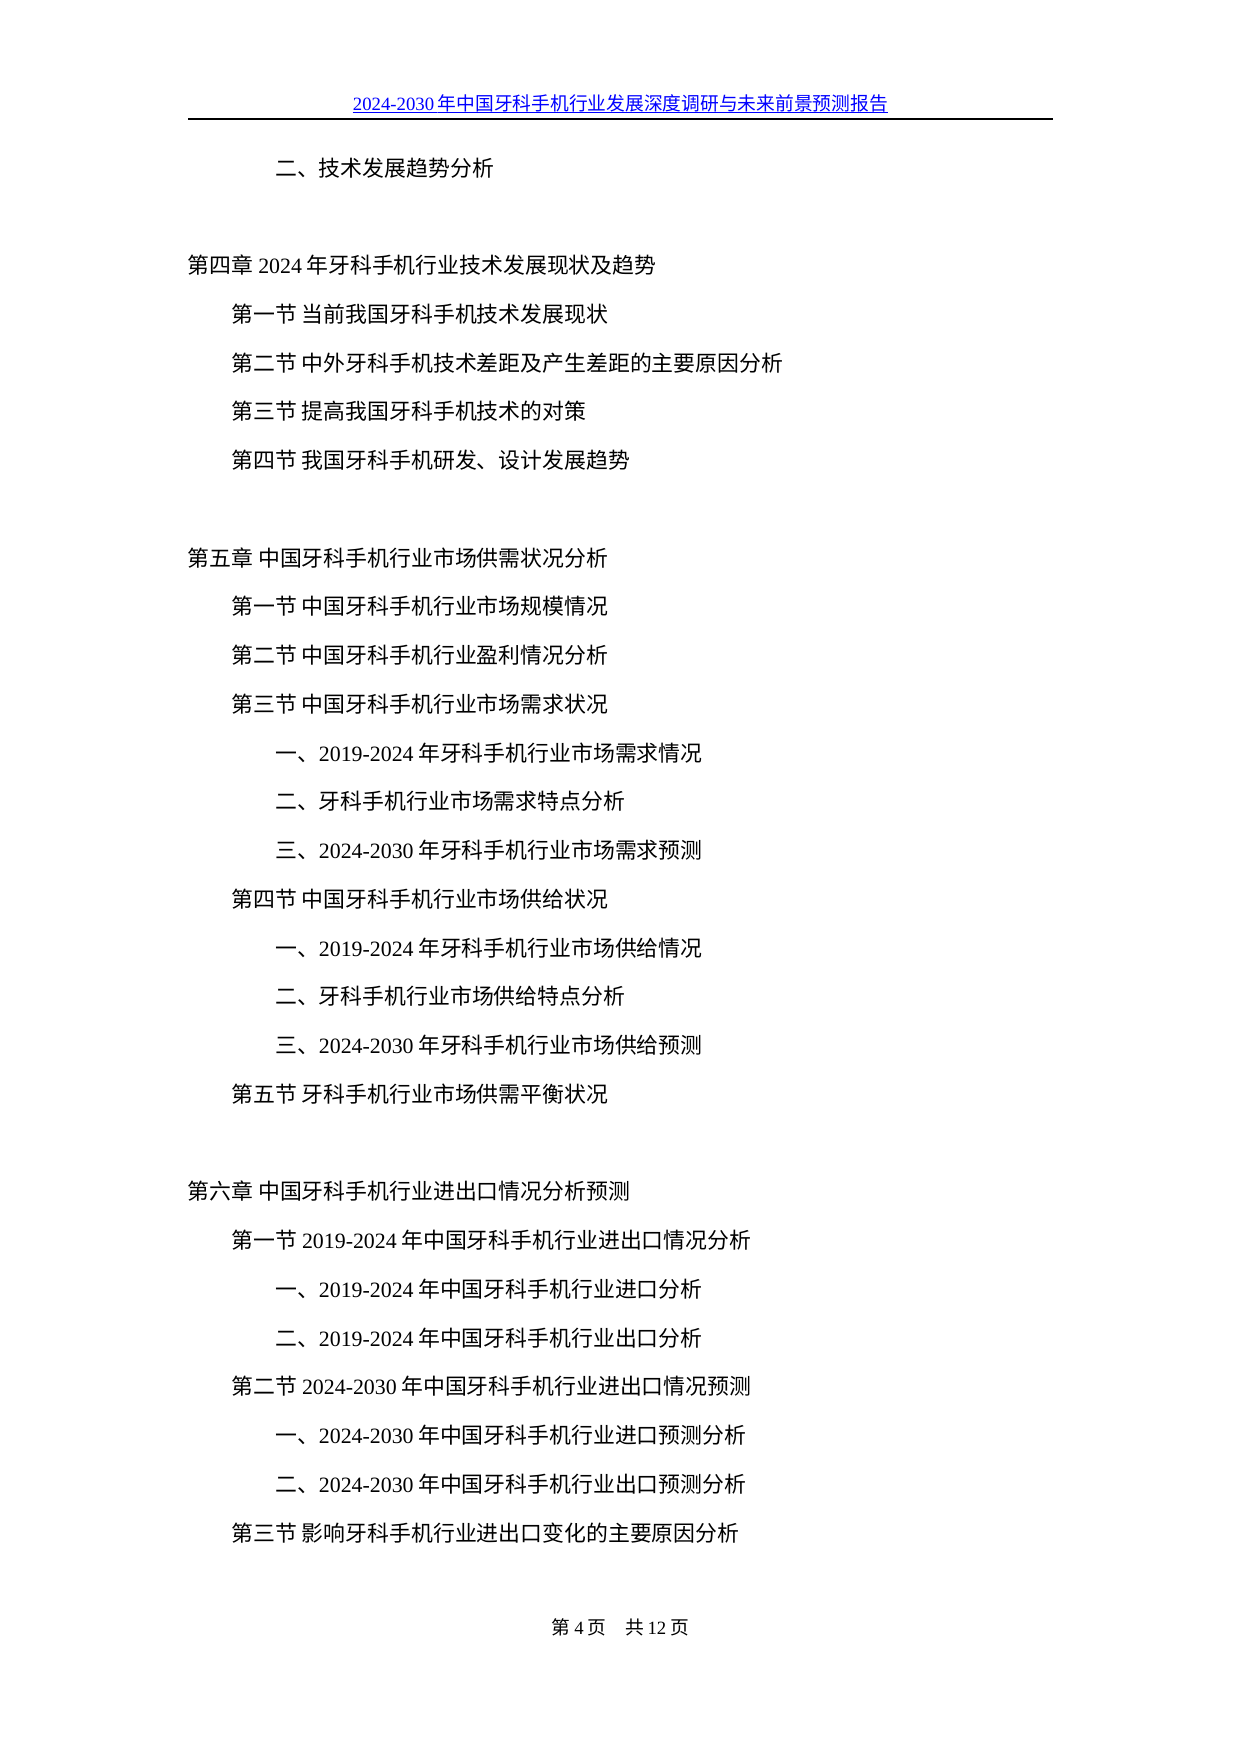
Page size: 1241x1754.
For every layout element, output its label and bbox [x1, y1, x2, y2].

text [187, 150, 1053, 1548]
